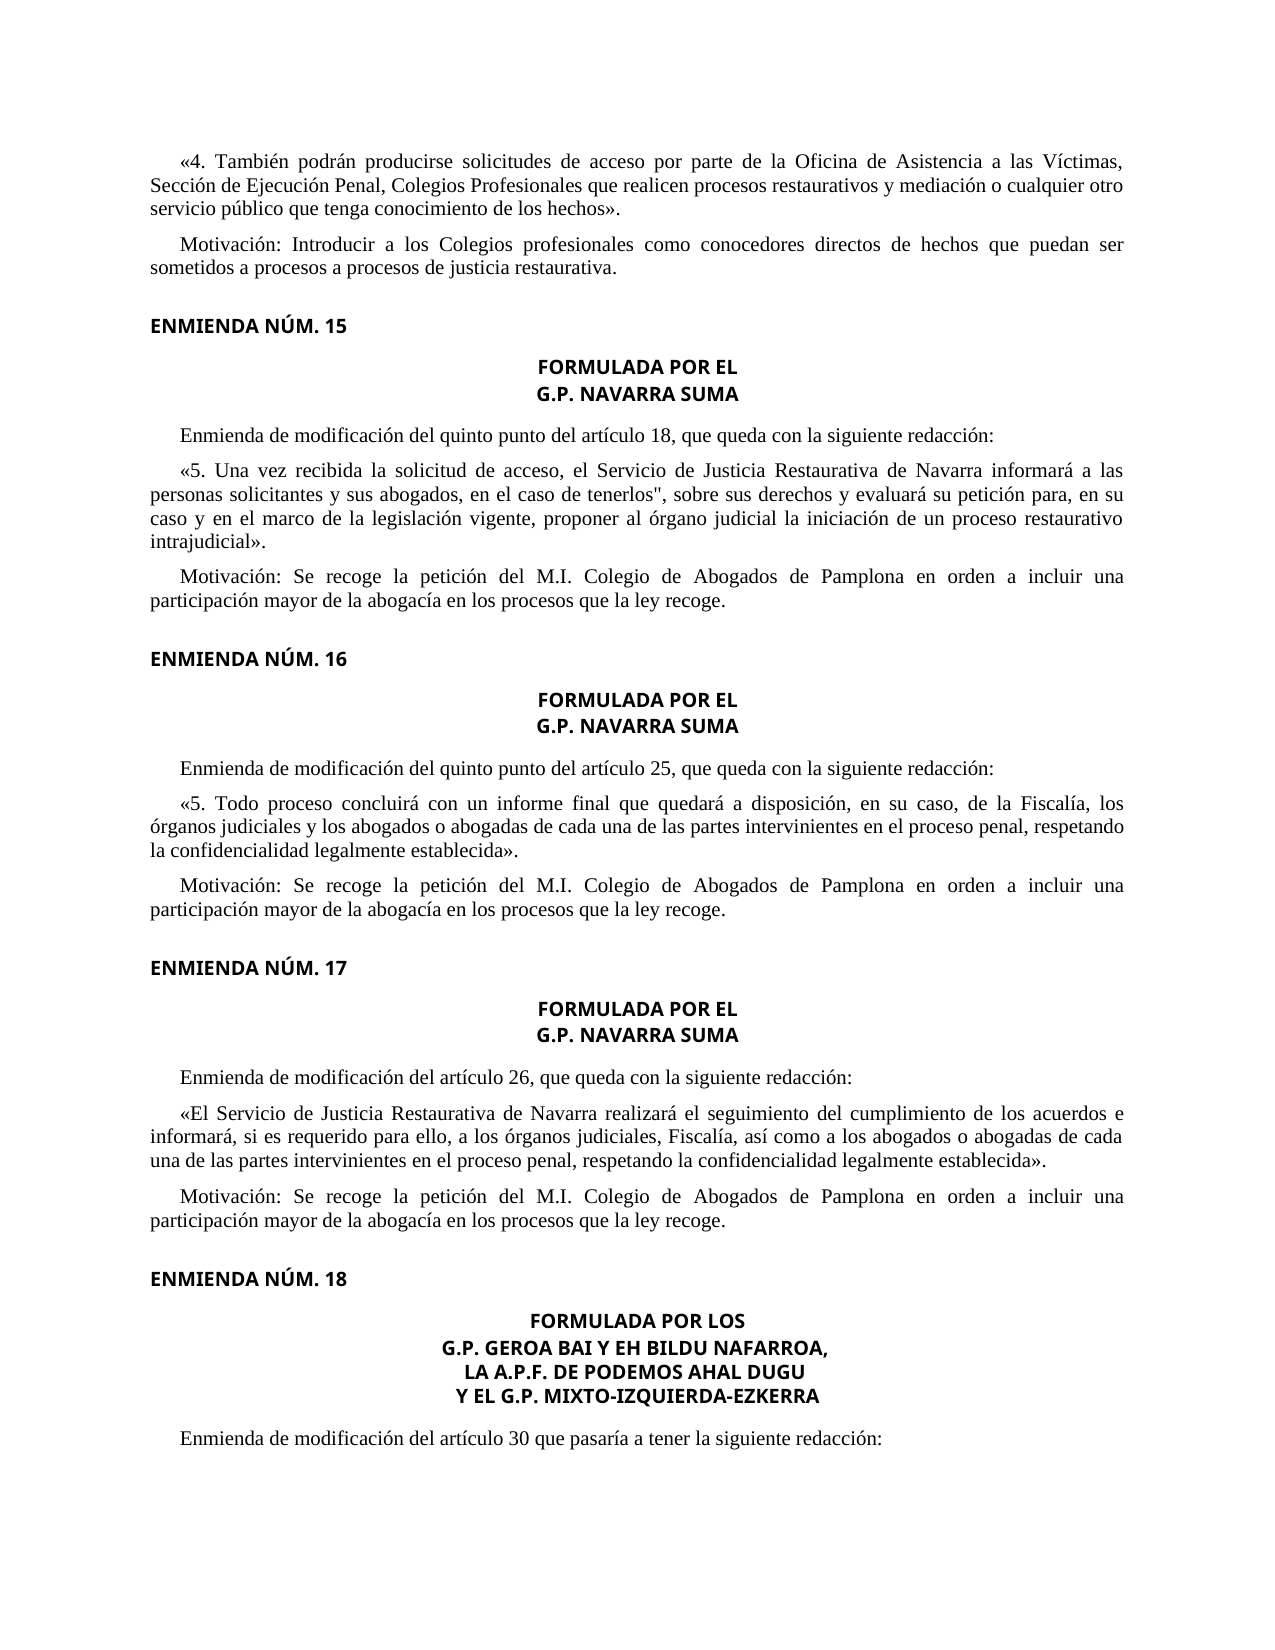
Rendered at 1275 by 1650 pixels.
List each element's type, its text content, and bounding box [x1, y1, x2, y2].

text Enmienda de modificación del artículo 30 que pasaría a tener la siguiente redacción: [150, 1426, 1125, 1450]
text Motivación: Se recoge la petición del M.I. Colegio de Abogados de Pamplona en orden a incluir una participación mayor de la abogacía en los procesos que la ley recoge. [150, 874, 1125, 921]
text Formulada por el [150, 689, 1125, 712]
text Enmienda de modificación del quinto punto del artículo 18, que queda con la siguiente redacción: [150, 424, 1125, 447]
text Enmienda de modificación del quinto punto del artículo 25, que queda con la siguiente redacción: [150, 756, 1125, 780]
text «El Servicio de Justicia Restaurativa de Navarra realizará el seguimiento del cumplimiento de los acuerdos e informará, si es requerido para ello, a los órganos judiciales, Fiscalía, así como a los abogados o abogadas de cada una de las partes intervinientes en el proceso penal, respetando la confidencialidad legalmente establecida». [150, 1101, 1125, 1173]
text G.P. Geroa Bai y EH Bildu Nafarroa, la A.P.F. de Podemos Ahal Dugu y el G.P. Mixto-Izquierda-Ezkerra [150, 1336, 1125, 1408]
text Enmienda núm. 17 [150, 956, 1125, 980]
text Motivación: Introducir a los Colegios profesionales como conocedores directos de hechos que puedan ser sometidos a procesos a procesos de justicia restaurativa. [150, 232, 1125, 279]
text Enmienda de modificación del artículo 26, que queda con la siguiente redacción: [150, 1065, 1125, 1089]
text Enmienda núm. 18 [150, 1268, 1125, 1292]
text Formulada por el [150, 356, 1125, 379]
text Enmienda núm. 16 [150, 647, 1125, 671]
text Motivación: Se recoge la petición del M.I. Colegio de Abogados de Pamplona en orden a incluir una participación mayor de la abogacía en los procesos que la ley recoge. [150, 565, 1125, 612]
text «5. Todo proceso concluirá con un informe final que quedará a disposición, en su caso, de la Fiscalía, los órganos judiciales y los abogados o abogadas de cada una de las partes intervinientes en el proceso penal, respetando la confidencialidad legalmente establecida». [150, 792, 1125, 862]
text G.P. Navarra Suma [150, 1024, 1125, 1048]
text «5. Una vez recibida la solicitud de acceso, el Servicio de Justicia Restaurativa de Navarra informará a las personas solicitantes y sus abogados, en el caso de tenerlos", sobre sus derechos y evaluará su petición para, en su caso y en el marco de la legislación vigente, proponer al órgano judicial la iniciación de un proceso restaurativo intrajudicial». [150, 459, 1125, 553]
text Formulada por los [150, 1309, 1125, 1333]
text Formulada por el [150, 998, 1125, 1021]
text «4. También podrán producirse solicitudes de acceso por parte de la Oficina de Asistencia a las Víctimas, Sección de Ejecución Penal, Colegios Profesionales que realicen procesos restaurativos y mediación o cualquier otro servicio público que tenga conocimiento de los hechos». [150, 150, 1125, 221]
text G.P. Navarra Suma [150, 715, 1125, 739]
text G.P. Navarra Suma [150, 382, 1125, 406]
text Enmienda núm. 15 [150, 315, 1125, 338]
text Motivación: Se recoge la petición del M.I. Colegio de Abogados de Pamplona en orden a incluir una participación mayor de la abogacía en los procesos que la ley recoge. [150, 1184, 1125, 1232]
